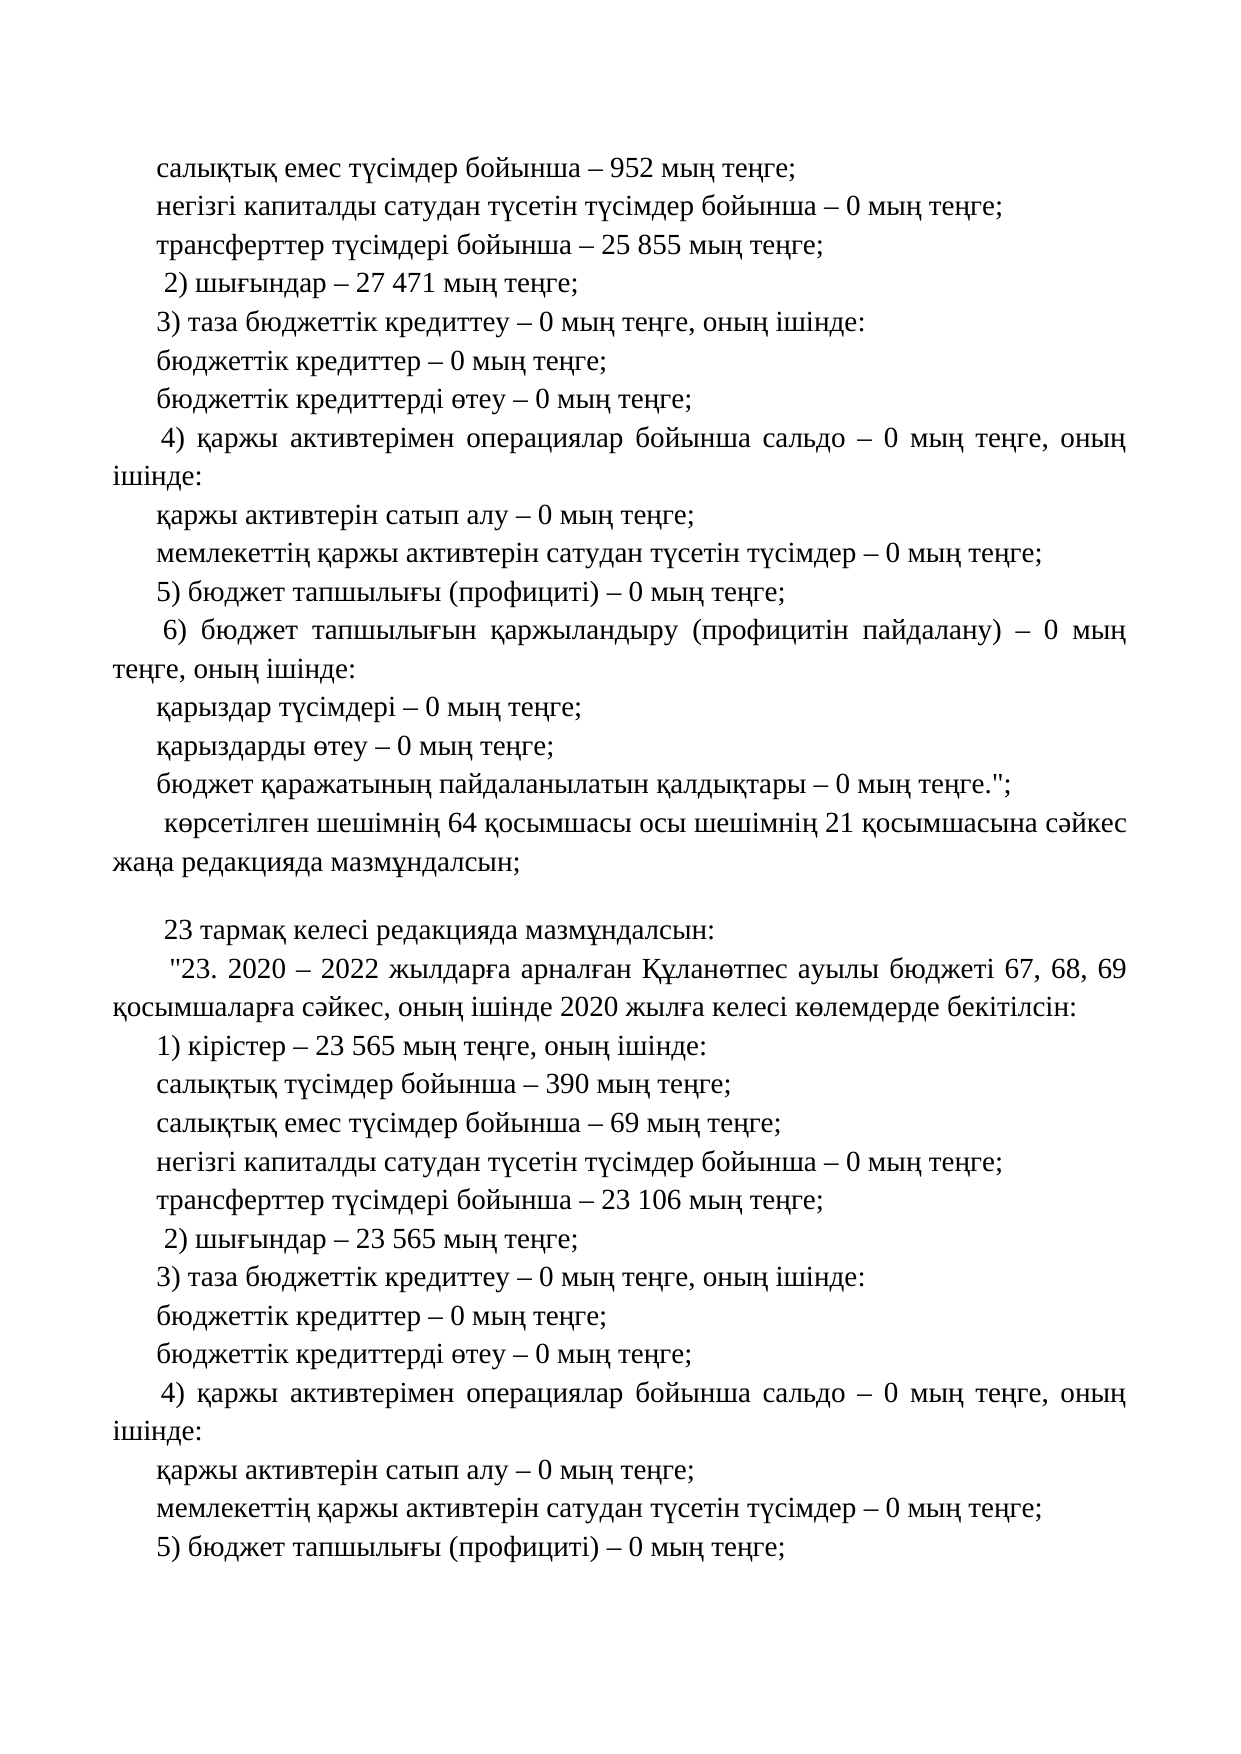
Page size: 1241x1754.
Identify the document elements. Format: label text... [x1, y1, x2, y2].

text 4) қаржы активтерімен операциялар бойынша сальдо – 0 мың теңге, оның ішінде: [112, 420, 1128, 492]
text трансферттер түсімдері бойынша – 25 855 мың теңге; [112, 227, 1128, 261]
text 2) шығындар – 27 471 мың теңге; [112, 266, 1128, 299]
text 5) бюджет тапшылығы (профициті) – 0 мың теңге; [112, 574, 1128, 607]
text 2) шығындар – 23 565 мың теңге; [112, 1221, 1128, 1254]
text бюджеттік кредиттерді өтеу – 0 мың теңге; [112, 1336, 1128, 1370]
text 4) қаржы активтерімен операциялар бойынша сальдо – 0 мың теңге, оның ішінде: [112, 1375, 1128, 1447]
text негізгі капиталды сатудан түсетін түсімдер бойынша – 0 мың теңге; [112, 188, 1128, 222]
text бюджеттік кредиттер – 0 мың теңге; [112, 343, 1128, 376]
text қаржы активтерін сатып алу – 0 мың теңге; [112, 497, 1128, 530]
text негізгі капиталды сатудан түсетін түсімдер бойынша – 0 мың теңге; [112, 1144, 1128, 1177]
text мемлекеттің қаржы активтерін сатудан түсетін түсімдер – 0 мың теңге; [112, 535, 1128, 569]
text қарыздар түсімдері – 0 мың теңге; [112, 689, 1128, 723]
text бюджет қаражатының пайдаланылатын қалдықтары – 0 мың теңге."; [112, 767, 1128, 800]
text қаржы активтерін сатып алу – 0 мың теңге; [112, 1452, 1128, 1486]
text 5) бюджет тапшылығы (профициті) – 0 мың теңге; [112, 1529, 1128, 1563]
text 3) таза бюджеттік кредиттеу – 0 мың теңге, оның ішінде: [112, 304, 1128, 338]
text қарыздарды өтеу – 0 мың теңге; [112, 728, 1128, 762]
text салықтық түсімдер бойынша – 390 мың теңге; [112, 1067, 1128, 1100]
text 23 тармақ келесі редакцияда мазмұндалсын: [112, 912, 1128, 946]
text салықтық емес түсімдер бойынша – 952 мың теңге; [112, 150, 1128, 183]
text 3) таза бюджеттік кредиттеу – 0 мың теңге, оның ішінде: [112, 1259, 1128, 1293]
text бюджеттік кредиттерді өтеу – 0 мың теңге; [112, 381, 1128, 415]
text "23. 2020 – 2022 жылдарға арналған Құланөтпес ауылы бюджеті 67, 68, 69 қосымшаларға сәйкес, оның ішінде 2020 жылға келесі көлемдерде бекітілсін: [112, 951, 1128, 1023]
text 1) кірістер – 23 565 мың теңге, оның ішінде: [112, 1028, 1128, 1062]
text 6) бюджет тапшылығын қаржыландыру (профицитін пайдалану) – 0 мың теңге, оның ішінде: [112, 612, 1128, 684]
text бюджеттік кредиттер – 0 мың теңге; [112, 1298, 1128, 1331]
text салықтық емес түсімдер бойынша – 69 мың теңге; [112, 1105, 1128, 1139]
text көрсетілген шешімнің 64 қосымшасы осы шешімнің 21 қосымшасына сәйкес жаңа редакцияда мазмұндалсын; [112, 805, 1128, 877]
text трансферттер түсімдері бойынша – 23 106 мың теңге; [112, 1182, 1128, 1216]
text мемлекеттің қаржы активтерін сатудан түсетін түсімдер – 0 мың теңге; [112, 1491, 1128, 1524]
